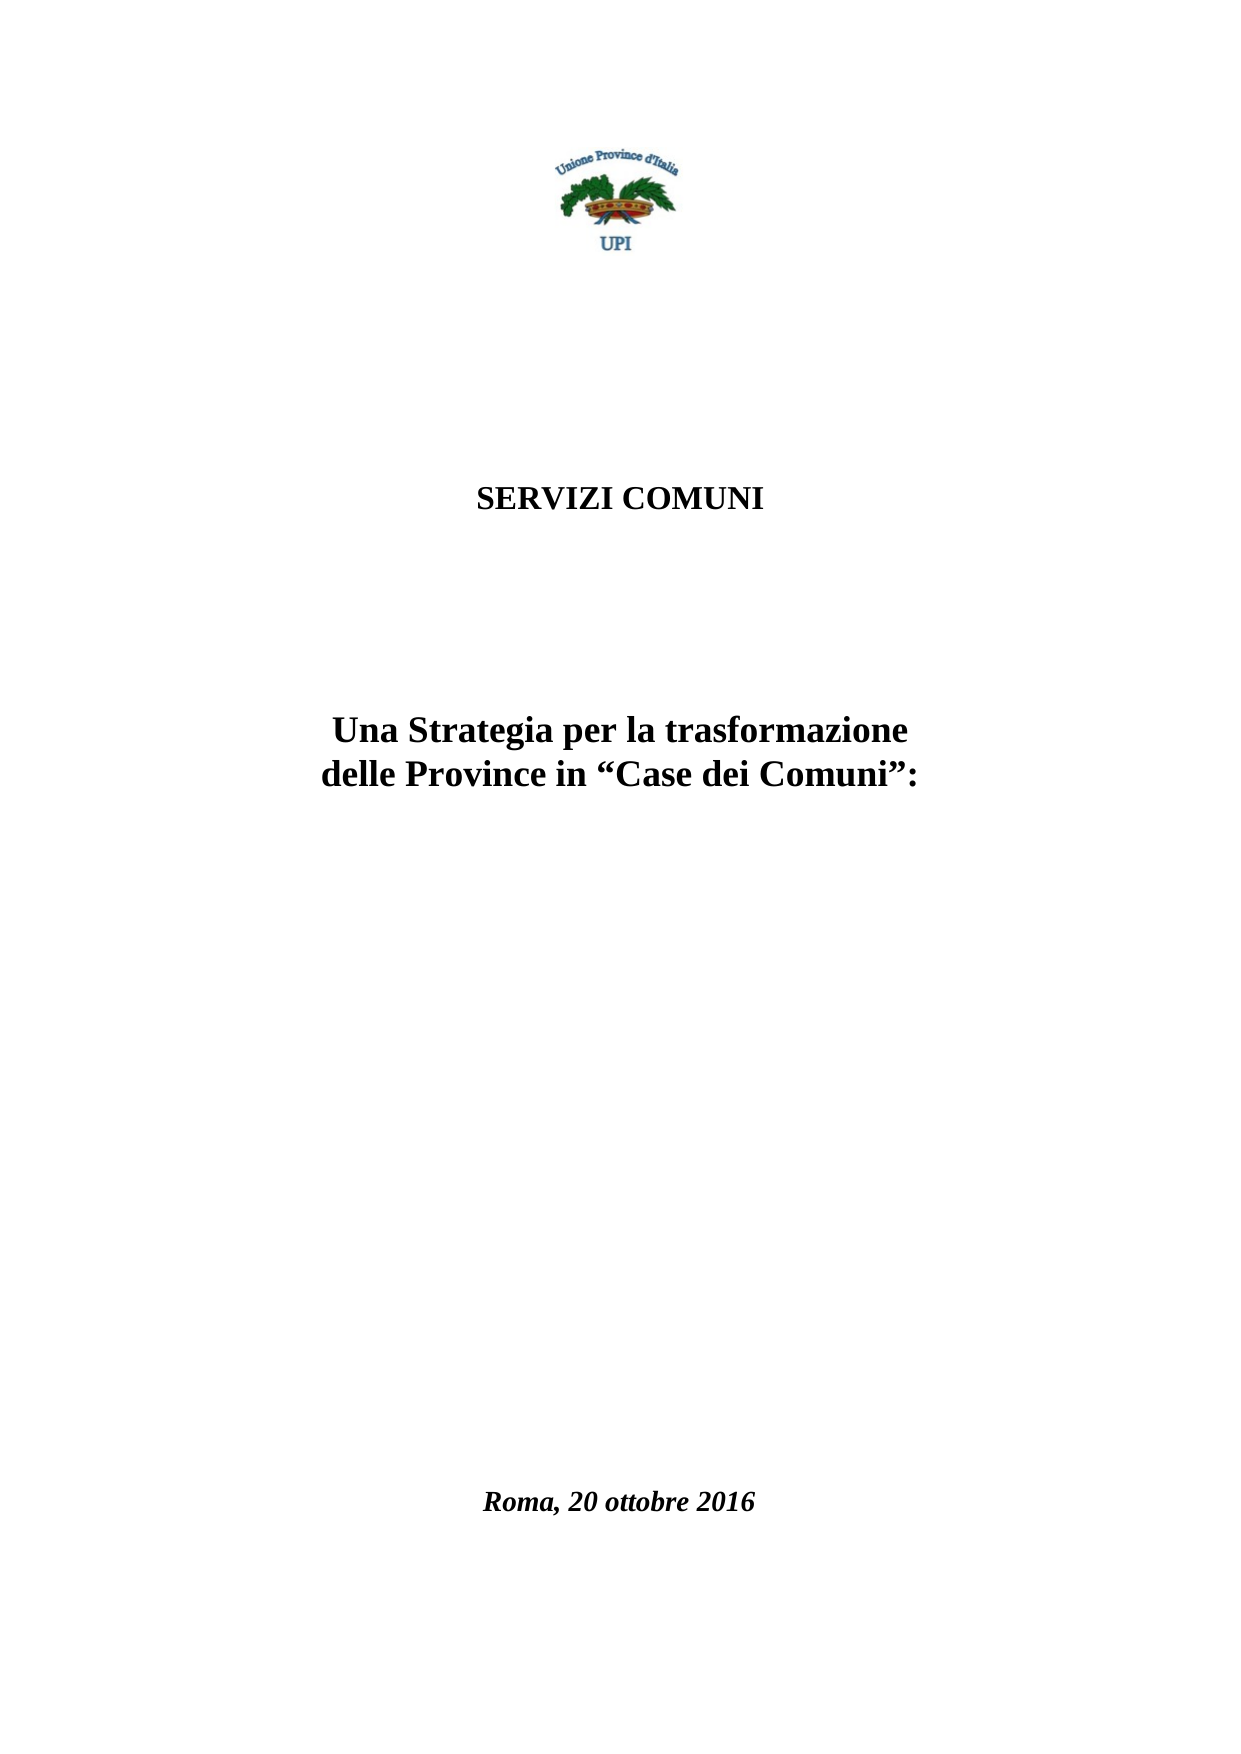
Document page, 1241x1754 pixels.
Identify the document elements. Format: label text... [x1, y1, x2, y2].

text Una Strategia per la trasformazione [118, 708, 1122, 751]
picture [554, 147, 686, 256]
text Roma, 20 ottobre 2016 [118, 1484, 1122, 1518]
text SERVIZI COMUNI [118, 478, 1122, 516]
text delle Province in “Case dei Comuni”: [118, 751, 1122, 794]
